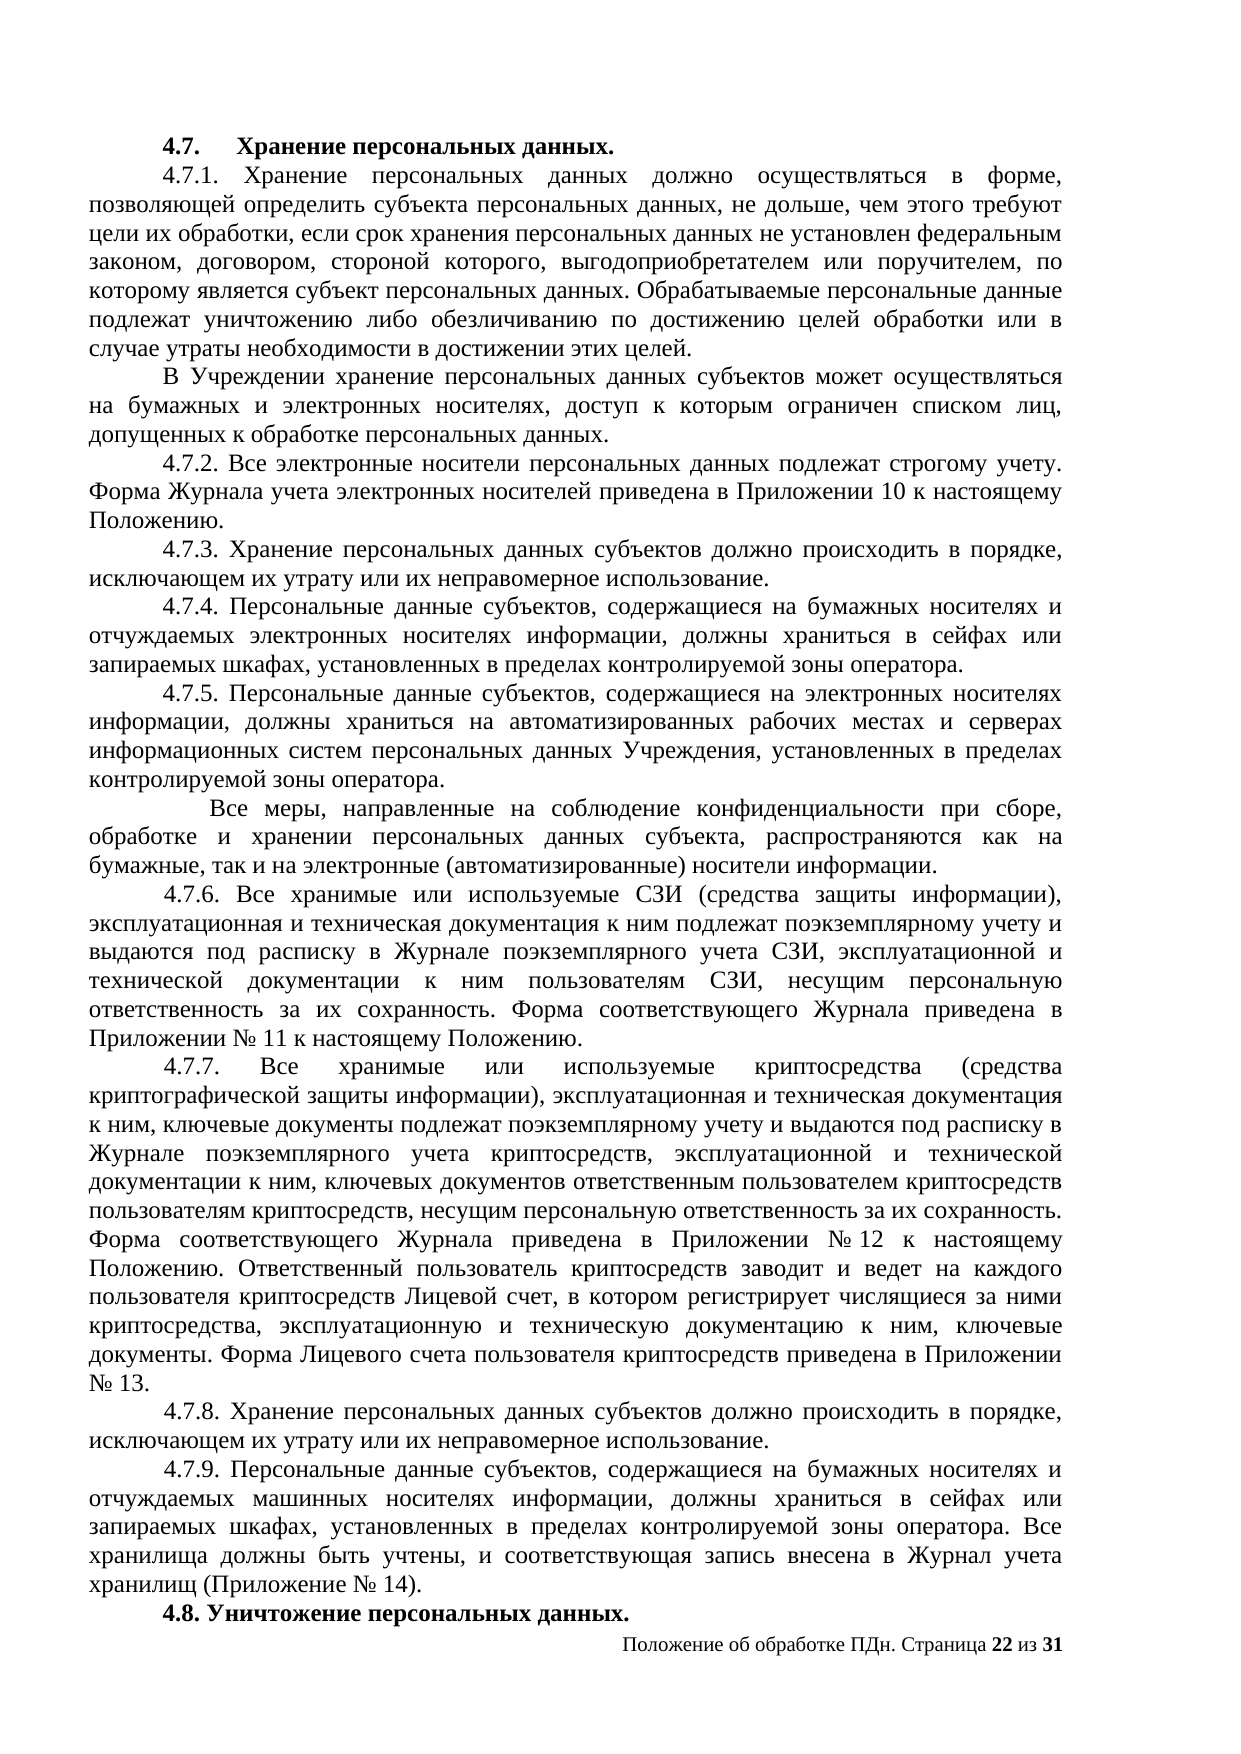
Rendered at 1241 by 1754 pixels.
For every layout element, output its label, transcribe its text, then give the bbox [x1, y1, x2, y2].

text В Учреждении хранение персональных данных субъектов может осуществляться на бумажных и электронных носителях, доступ к которым ограничен списком лиц, допущенных к обработке персональных данных. [89, 361, 1063, 448]
text Все меры, направленные на соблюдение конфиденциальности при сборе, обработке и хранении персональных данных субъекта, распространяются как на бумажные, так и на электронные (автоматизированные) носители информации. [89, 793, 1063, 879]
text 4.7.3. Хранение персональных данных субъектов должно происходить в порядке, исключающем их утрату или их неправомерное использование. [89, 534, 1063, 591]
text 4.7. Хранение персональных данных. [89, 131, 1063, 160]
text 4.7.5. Персональные данные субъектов, содержащиеся на электронных носителях информации, должны храниться на автоматизированных рабочих местах и серверах информационных систем персональных данных Учреждения, установленных в пределах контролируемой зоны оператора. [89, 678, 1063, 793]
text 4.7.7. Все хранимые или используемые криптосредства (средства криптографической защиты информации), эксплуатационная и техническая документация к ним, ключевые документы подлежат поэкземплярному учету и выдаются под расписку в Журнале поэкземплярного учета криптосредств, эксплуатационной и технической документации к ним, ключевых документов ответственным пользователем криптосредств пользователям криптосредств, несущим персональную ответственность за их сохранность. Форма соответствующего Журнала приведена в Приложении № 12 к настоящему Положению. Ответственный пользователь криптосредств заводит и ведет на каждого пользователя криптосредств Лицевой счет, в котором регистрирует числящиеся за ними криптосредства, эксплуатационную и техническую документацию к ним, ключевые документы. Форма Лицевого счета пользователя криптосредств приведена в Приложении № 13. [89, 1051, 1063, 1396]
text 4.7.9. Персональные данные субъектов, содержащиеся на бумажных носителях и отчуждаемых машинных носителях информации, должны храниться в сейфах или запираемых шкафах, установленных в пределах контролируемой зоны оператора. Все хранилища должны быть учтены, и соответствующая запись внесена в Журнал учета хранилищ (Приложение № 14). [89, 1454, 1063, 1598]
text 4.8. Уничтожение персональных данных. [89, 1598, 1063, 1626]
text 4.7.2. Все электронные носители персональных данных подлежат строгому учету. Форма Журнала учета электронных носителей приведена в Приложении 10 к настоящему Положению. [89, 448, 1063, 534]
text 4.7.1. Хранение персональных данных должно осуществляться в форме, позволяющей определить субъекта персональных данных, не дольше, чем этого требуют цели их обработки, если срок хранения персональных данных не установлен федеральным законом, договором, стороной которого, выгодоприобретателем или поручителем, по которому является субъект персональных данных. Обрабатываемые персональные данные подлежат уничтожению либо обезличиванию по достижению целей обработки или в случае утраты необходимости в достижении этих целей. [89, 160, 1063, 361]
text 4.7.6. Все хранимые или используемые СЗИ (средства защиты информации), эксплуатационная и техническая документация к ним подлежат поэкземплярному учету и выдаются под расписку в Журнале поэкземплярного учета СЗИ, эксплуатационной и технической документации к ним пользователям СЗИ, несущим персональную ответственность за их сохранность. Форма соответствующего Журнала приведена в Приложении № 11 к настоящему Положению. [89, 879, 1063, 1051]
text 4.7.8. Хранение персональных данных субъектов должно происходить в порядке, исключающем их утрату или их неправомерное использование. [89, 1396, 1063, 1454]
text 4.7.4. Персональные данные субъектов, содержащиеся на бумажных носителях и отчуждаемых электронных носителях информации, должны храниться в сейфах или запираемых шкафах, установленных в пределах контролируемой зоны оператора. [89, 591, 1063, 678]
